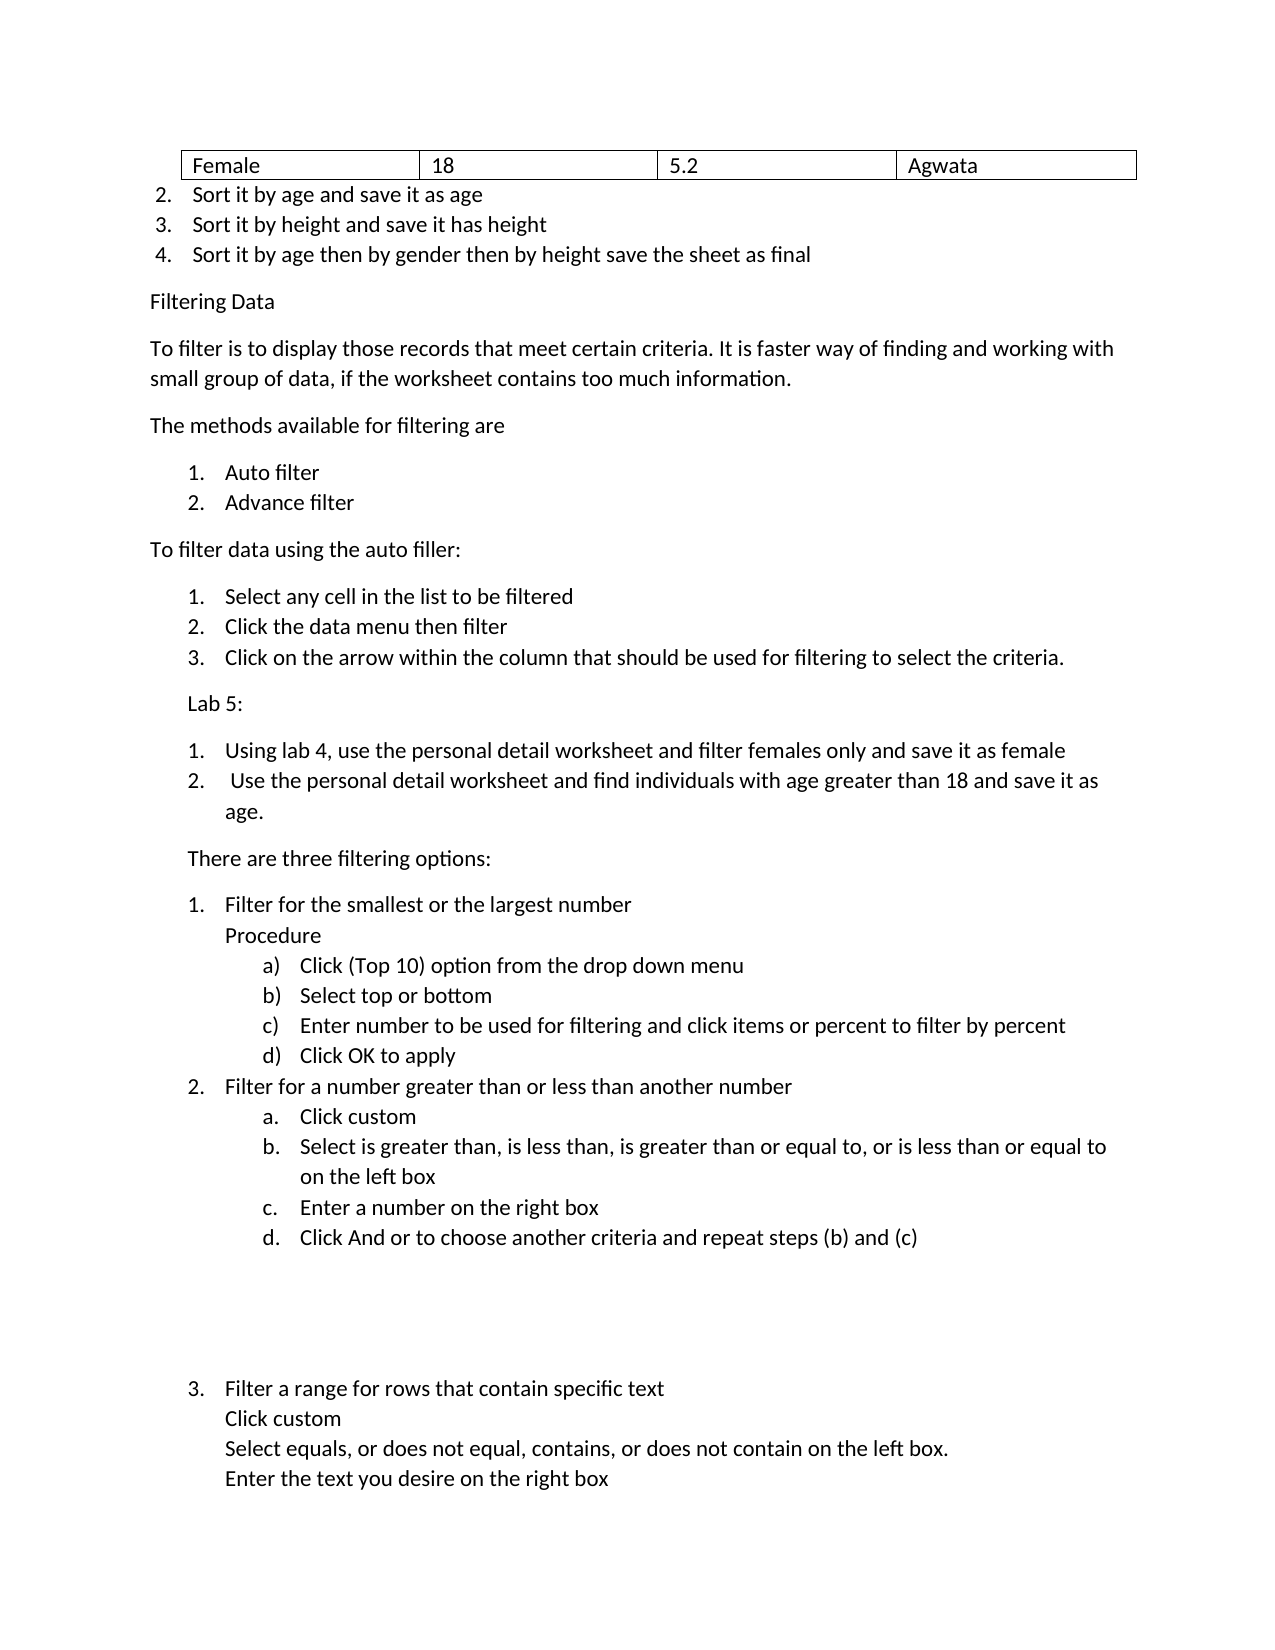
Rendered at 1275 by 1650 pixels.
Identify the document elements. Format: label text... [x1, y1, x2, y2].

text Lab 5: [187, 689, 1125, 717]
list Click custom [225, 1404, 1125, 1432]
list Using lab 4, use the personal detail worksheet and filter females only and save it as female [187, 736, 1125, 764]
list Click the data menu then filter [187, 612, 1125, 640]
list Click custom [262, 1102, 1125, 1130]
list Enter a number on the right box [262, 1193, 1125, 1221]
list Procedure [225, 921, 1125, 949]
list Select equals, or does not equal, contains, or does not contain on the left box. [225, 1434, 1125, 1462]
list Enter number to be used for filtering and click items or percent to filter by percent [262, 1011, 1125, 1039]
table_cell 5.2 [658, 151, 896, 179]
text There are three filtering options: [187, 844, 1125, 872]
list Select is greater than, is less than, is greater than or equal to, or is less than or equal to on the left box [262, 1132, 1125, 1190]
text Filtering Data [150, 287, 1125, 315]
list Advance filter [187, 488, 1125, 516]
list Sort it by age then by gender then by height save the sheet as final [155, 241, 1125, 268]
list Sort it by age and save it as age [155, 180, 1125, 208]
table_cell Agwata [897, 151, 1136, 179]
list Click (Top 10) option from the drop down menu [262, 951, 1125, 979]
text To filter is to display those records that meet certain criteria. It is faster way of finding and working with small group of data, if the worksheet contains too much information. [150, 334, 1125, 392]
list Use the personal detail worksheet and find individuals with age greater than 18 and save it as age. [187, 767, 1125, 825]
list Filter for the smallest or the largest number [187, 891, 1125, 918]
list Filter a range for rows that contain specific text [187, 1374, 1125, 1402]
list Filter for a number greater than or less than another number [187, 1072, 1125, 1100]
list Auto filter [187, 458, 1125, 486]
list Sort it by height and save it has height [155, 210, 1125, 238]
list Select any cell in the list to be filtered [187, 582, 1125, 610]
text To filter data using the auto filler: [150, 535, 1125, 563]
list Click And or to choose another criteria and repeat steps (b) and (c) [262, 1223, 1125, 1251]
table_cell 18 [420, 151, 657, 179]
list Click on the arrow within the column that should be used for filtering to select the criteria. [187, 643, 1125, 671]
list Click OK to apply [262, 1042, 1125, 1069]
table_cell Female [182, 151, 419, 179]
list Select top or bottom [262, 981, 1125, 1009]
list Enter the text you desire on the right box [225, 1464, 1125, 1492]
text The methods available for filtering are [150, 411, 1125, 439]
